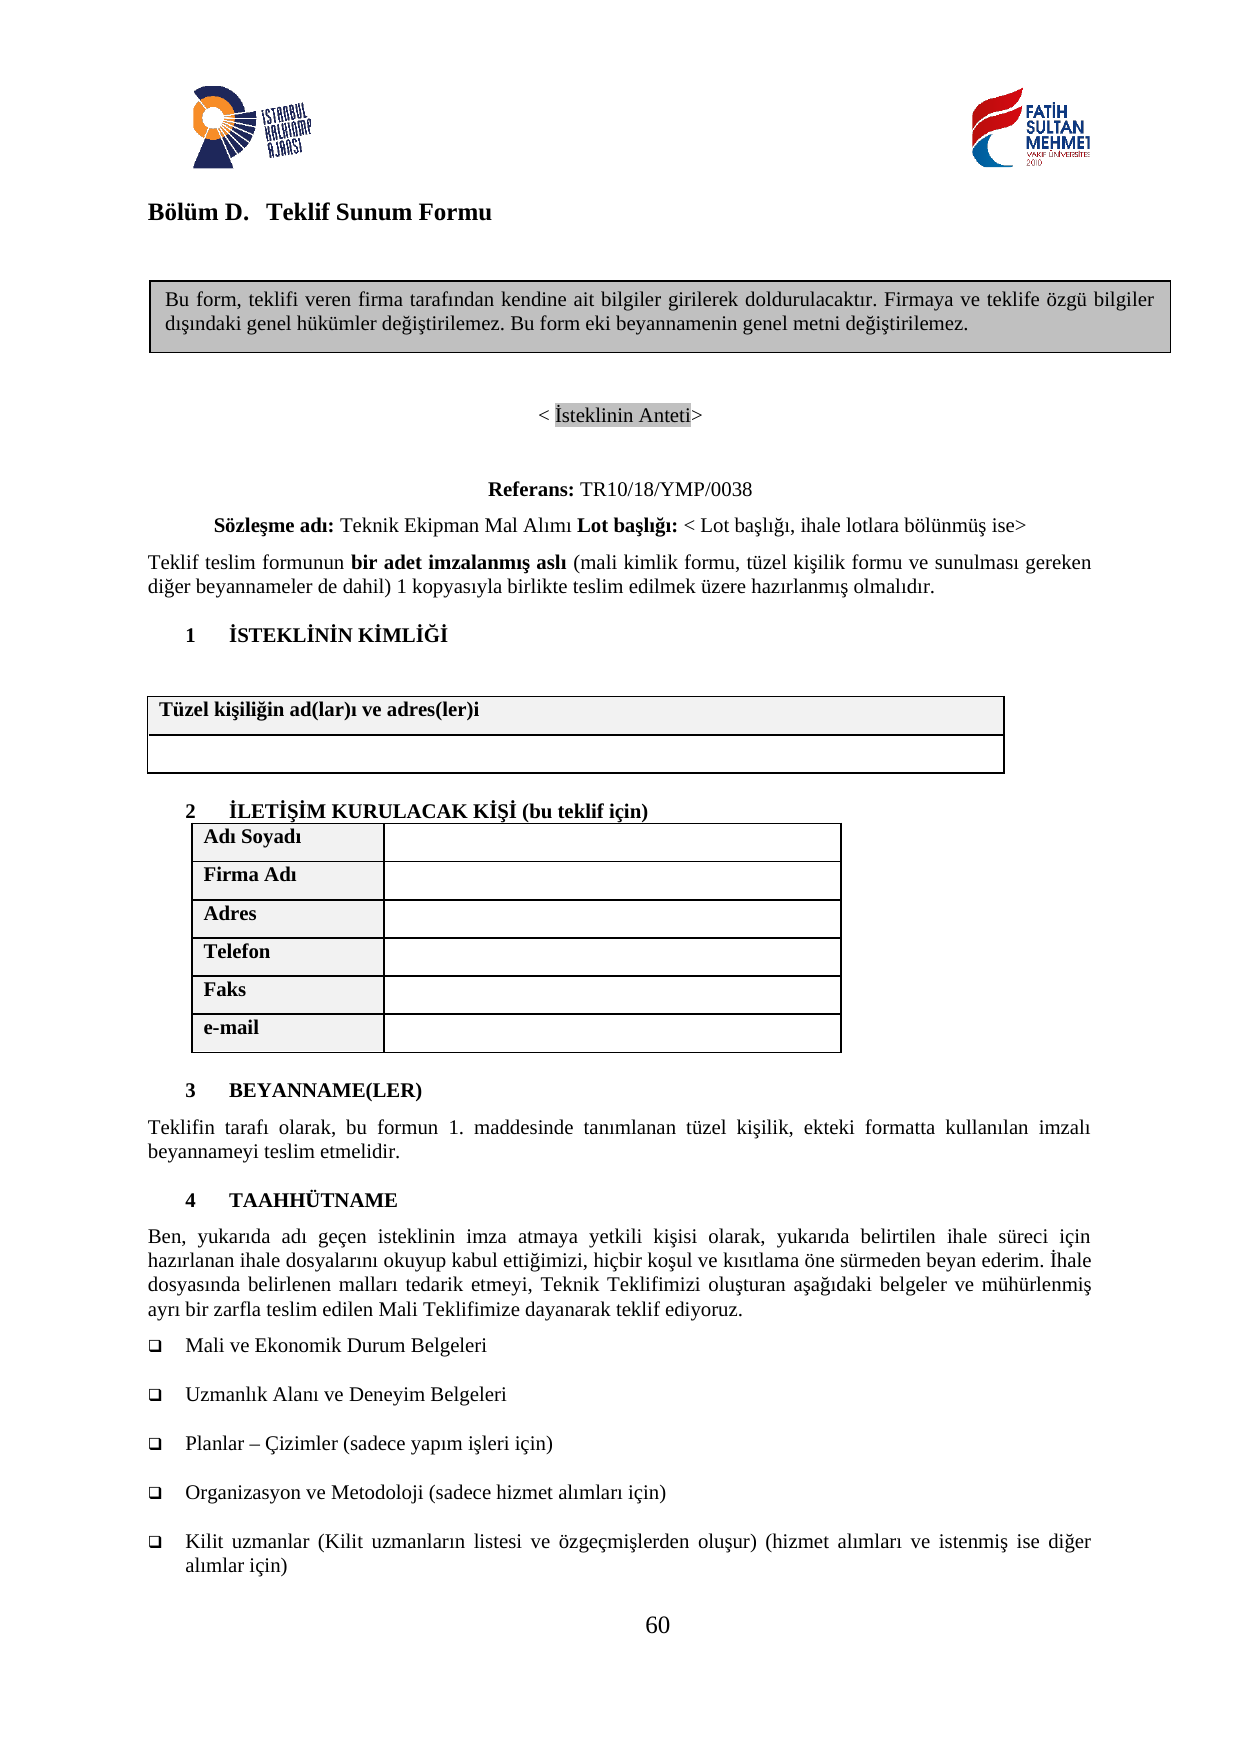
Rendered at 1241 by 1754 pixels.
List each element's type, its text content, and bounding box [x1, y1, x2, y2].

picture [970, 87, 1090, 166]
table_cell e-mail [193, 1015, 383, 1051]
list Planlar – Çizimler (sadece yapım işleri için) [148, 1431, 1093, 1455]
table_cell Firma Adı [193, 862, 383, 899]
list İSTEKLİNİN KİMLİĞİ [185, 623, 1093, 647]
table_cell [385, 901, 840, 937]
title Sözleşme adı: Teknik Ekipman Mal Alımı Lot başlığı: < Lot başlığı, ihale lotlara bölünmüş ise> [148, 513, 1093, 537]
title < İsteklinin Anteti> [691, 403, 1093, 427]
list Kilit uzmanlar (Kilit uzmanların listesi ve özgeçmişlerden oluşur) (hizmet alımları ve istenmiş ise diğer alımlar için) [148, 1529, 1093, 1577]
table_cell [385, 1015, 840, 1051]
table_cell Faks [193, 977, 383, 1013]
text Ben, yukarıda adı geçen isteklinin imza atmaya yetkili kişisi olarak, yukarıda belirtilen ihale süreci için hazırlanan ihale dosyalarını okuyup kabul ettiğimizi, hiçbir koşul ve kısıtlama öne sürmeden beyan ederim. İhale dosyasında belirlenen malları tedarik etmeyi, Teknik Teklifimizi oluşturan aşağıdaki belgeler ve mühürlenmiş ayrı bir zarfla teslim edilen Mali Teklifimize dayanarak teklif ediyoruz. [148, 1224, 1093, 1321]
table_cell Adres [193, 901, 383, 937]
list Uzmanlık Alanı ve Deneyim Belgeleri [148, 1382, 1093, 1406]
text Teklifin tarafı olarak, bu formun 1. maddesinde tanımlanan tüzel kişilik, ekteki formatta kullanılan imzalı beyannameyi teslim etmelidir. [148, 1114, 1093, 1163]
list Organizasyon ve Metodoloji (sadece hizmet alımları için) [148, 1480, 1093, 1504]
table_cell Telefon [193, 939, 383, 975]
table_cell [385, 977, 840, 1013]
list İLETİŞİM KURULACAK KİŞİ (bu teklif için) [185, 799, 1093, 823]
table_header [385, 824, 840, 861]
text Teklif teslim formunun bir adet imzalanmış aslı (mali kimlik formu, tüzel kişilik formu ve sunulması gereken diğer beyannameler de dahil) 1 kopyasıyla birlikte teslim edilmek üzere hazırlanmış olmalıdır. [148, 549, 1093, 598]
table_cell [385, 862, 840, 899]
table_cell [385, 939, 840, 975]
table_header Adı Soyadı [193, 824, 383, 861]
list TAAHHÜTNAME [185, 1188, 1093, 1212]
text Bölüm D. Teklif Sunum Formu [148, 197, 1093, 225]
table_cell [148, 735, 1003, 772]
title Referans: TR10/18/YMP/0038 [148, 476, 1093, 501]
list BEYANNAME(LER) [185, 1078, 1093, 1102]
table_header Tüzel kişiliğin ad(lar)ı ve adres(ler)i [148, 697, 1003, 734]
title < İsteklinin Anteti> [148, 403, 555, 427]
picture [191, 86, 311, 168]
list Mali ve Ekonomik Durum Belgeleri [148, 1333, 1093, 1357]
